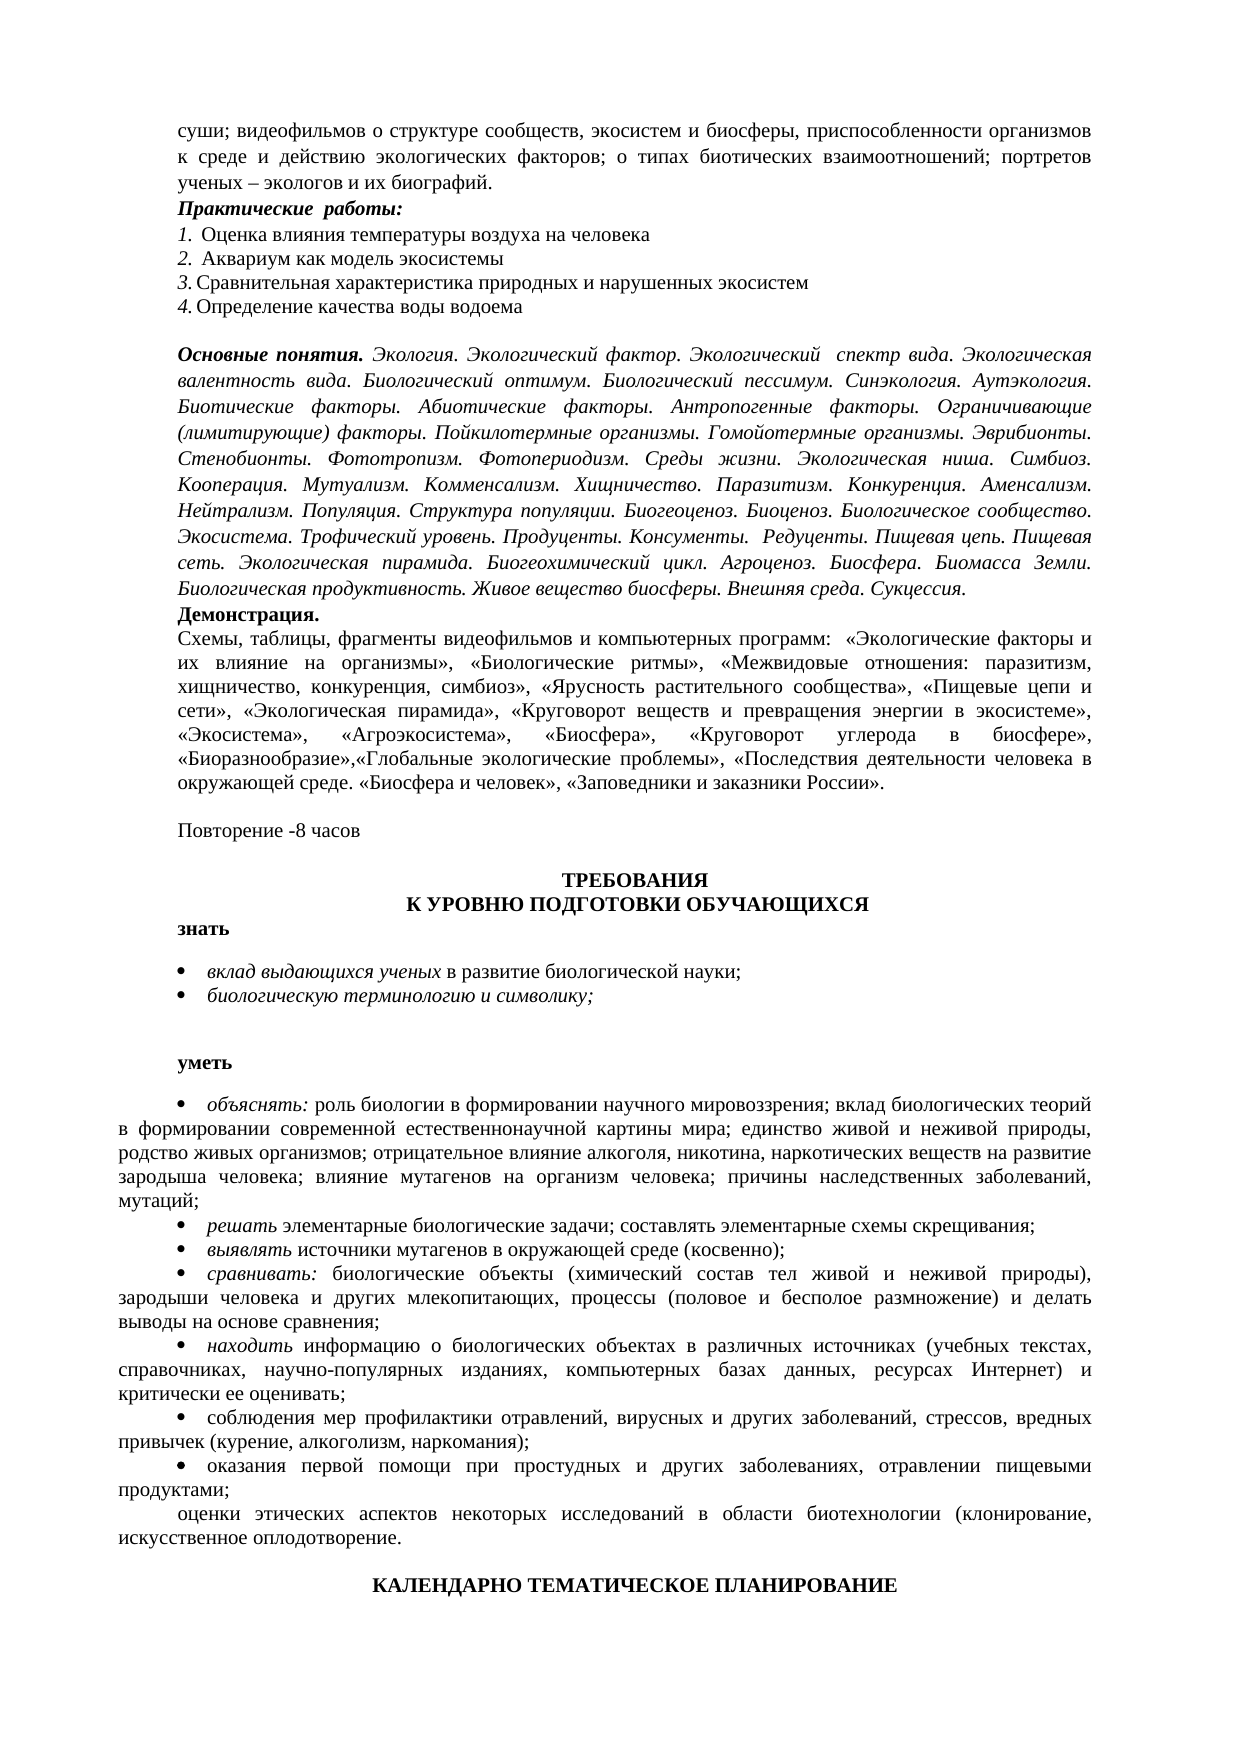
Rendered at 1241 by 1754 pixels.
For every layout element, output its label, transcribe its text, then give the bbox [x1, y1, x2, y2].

list вклад выдающихся ученых в развитие биологической науки; [118, 959, 1093, 983]
list объяснять: роль биологии в формировании научного мировоззрения; вклад биологических теорий в формировании современной естественнонаучной картины мира; единство живой и неживой природы, родство живых организмов; отрицательное влияние алкоголя, никотина, наркотических веществ на развитие зародыша человека; влияние мутагенов на организм человека; причины наследственных заболеваний, мутаций; [118, 1092, 1093, 1212]
list Оценка влияния температуры воздуха на человека [177, 222, 1093, 246]
list соблюдения мер профилактики отравлений, вирусных и других заболеваний, стрессов, вредных привычек (курение, алкоголизм, наркомания); [118, 1405, 1093, 1453]
list оказания первой помощи при простудных и других заболеваниях, отравлении пищевыми продуктами; [118, 1453, 1093, 1501]
text уметь [118, 1049, 1093, 1074]
list Определение качества воды водоема [177, 294, 1093, 318]
text ТРЕБОВАНИЯ [177, 868, 1093, 892]
list биологическую терминологию и символику; [118, 983, 1093, 1007]
text оценки этических аспектов некоторых исследований в области биотехнологии (клонирование, искусственное оплодотворение. [118, 1501, 1093, 1549]
text знать [118, 916, 1093, 940]
text Основные понятия. Экология. Экологический фактор. Экологический спектр вида. Экологическая валентность вида. Биологический оптимум. Биологический пессимум. Синэкология. Аутэкология. Биотические факторы. Абиотические факторы. Антропогенные факторы. Ограничивающие (лимитирующие) факторы. Пойкилотермные организмы. Гомойотермные организмы. Эврибионты. Стенобионты. Фототропизм. Фотопериодизм. Среды жизни. Экологическая ниша. Симбиоз. Кооперация. Мутуализм. Комменсализм. Хищничество. Паразитизм. Конкуренция. Аменсализм. Нейтрализм. Популяция. Структура популяции. Биогеоценоз. Биоценоз. Биологическое сообщество. Экосистема. Трофический уровень. Продуценты. Консументы. Редуценты. Пищевая цепь. Пищевая сеть. Экологическая пирамида. Биогеохимический цикл. Агроценоз. Биосфера. Биомасса Земли. Биологическая продуктивность. Живое вещество биосферы. Внешняя среда. Сукцессия. [177, 342, 1093, 600]
text Повторение -8 часов [177, 818, 1093, 842]
text Схемы, таблицы, фрагменты видеофильмов и компьютерных программ: «Экологические факторы и их влияние на организмы», «Биологические ритмы», «Межвидовые отношения: паразитизм, хищничество, конкуренция, симбиоз», «Ярусность растительного сообщества», «Пищевые цепи и сети», «Экологическая пирамида», «Круговорот веществ и превращения энергии в экосистеме», «Экосистема», «Агроэкосистема», «Биосфера», «Круговорот углерода в биосфере», «Биоразнообразие»,«Глобальные экологические проблемы», «Последствия деятельности человека в окружающей среде. «Биосфера и человек», «Заповедники и заказники России». [177, 626, 1093, 794]
text Демонстрация. [177, 602, 1093, 626]
list сравнивать: биологические объекты (химический состав тел живой и неживой природы), зародыши человека и других млекопитающих, процессы (половое и бесполое размножение) и делать выводы на основе сравнения; [118, 1261, 1093, 1333]
list находить информацию о биологических объектах в различных источниках (учебных текстах, справочниках, научно-популярных изданиях, компьютерных базах данных, ресурсах Интернет) и критически ее оценивать; [118, 1333, 1093, 1405]
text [177, 118, 1093, 194]
text К УРОВНЮ ПОДГОТОВКИ ОБУЧАЮЩИХСЯ [177, 892, 1093, 916]
list Аквариум как модель экосистемы [177, 246, 1093, 270]
list выявлять источники мутагенов в окружающей среде (косвенно); [118, 1237, 1093, 1261]
list Сравнительная характеристика природных и нарушенных экосистем [177, 270, 1093, 294]
text Практические работы: [177, 196, 1093, 220]
list решать элементарные биологические задачи; составлять элементарные схемы скрещивания; [118, 1212, 1093, 1237]
text КАЛЕНДАРНО ТЕМАТИЧЕСКОЕ ПЛАНИРОВАНИЕ [177, 1573, 1093, 1597]
